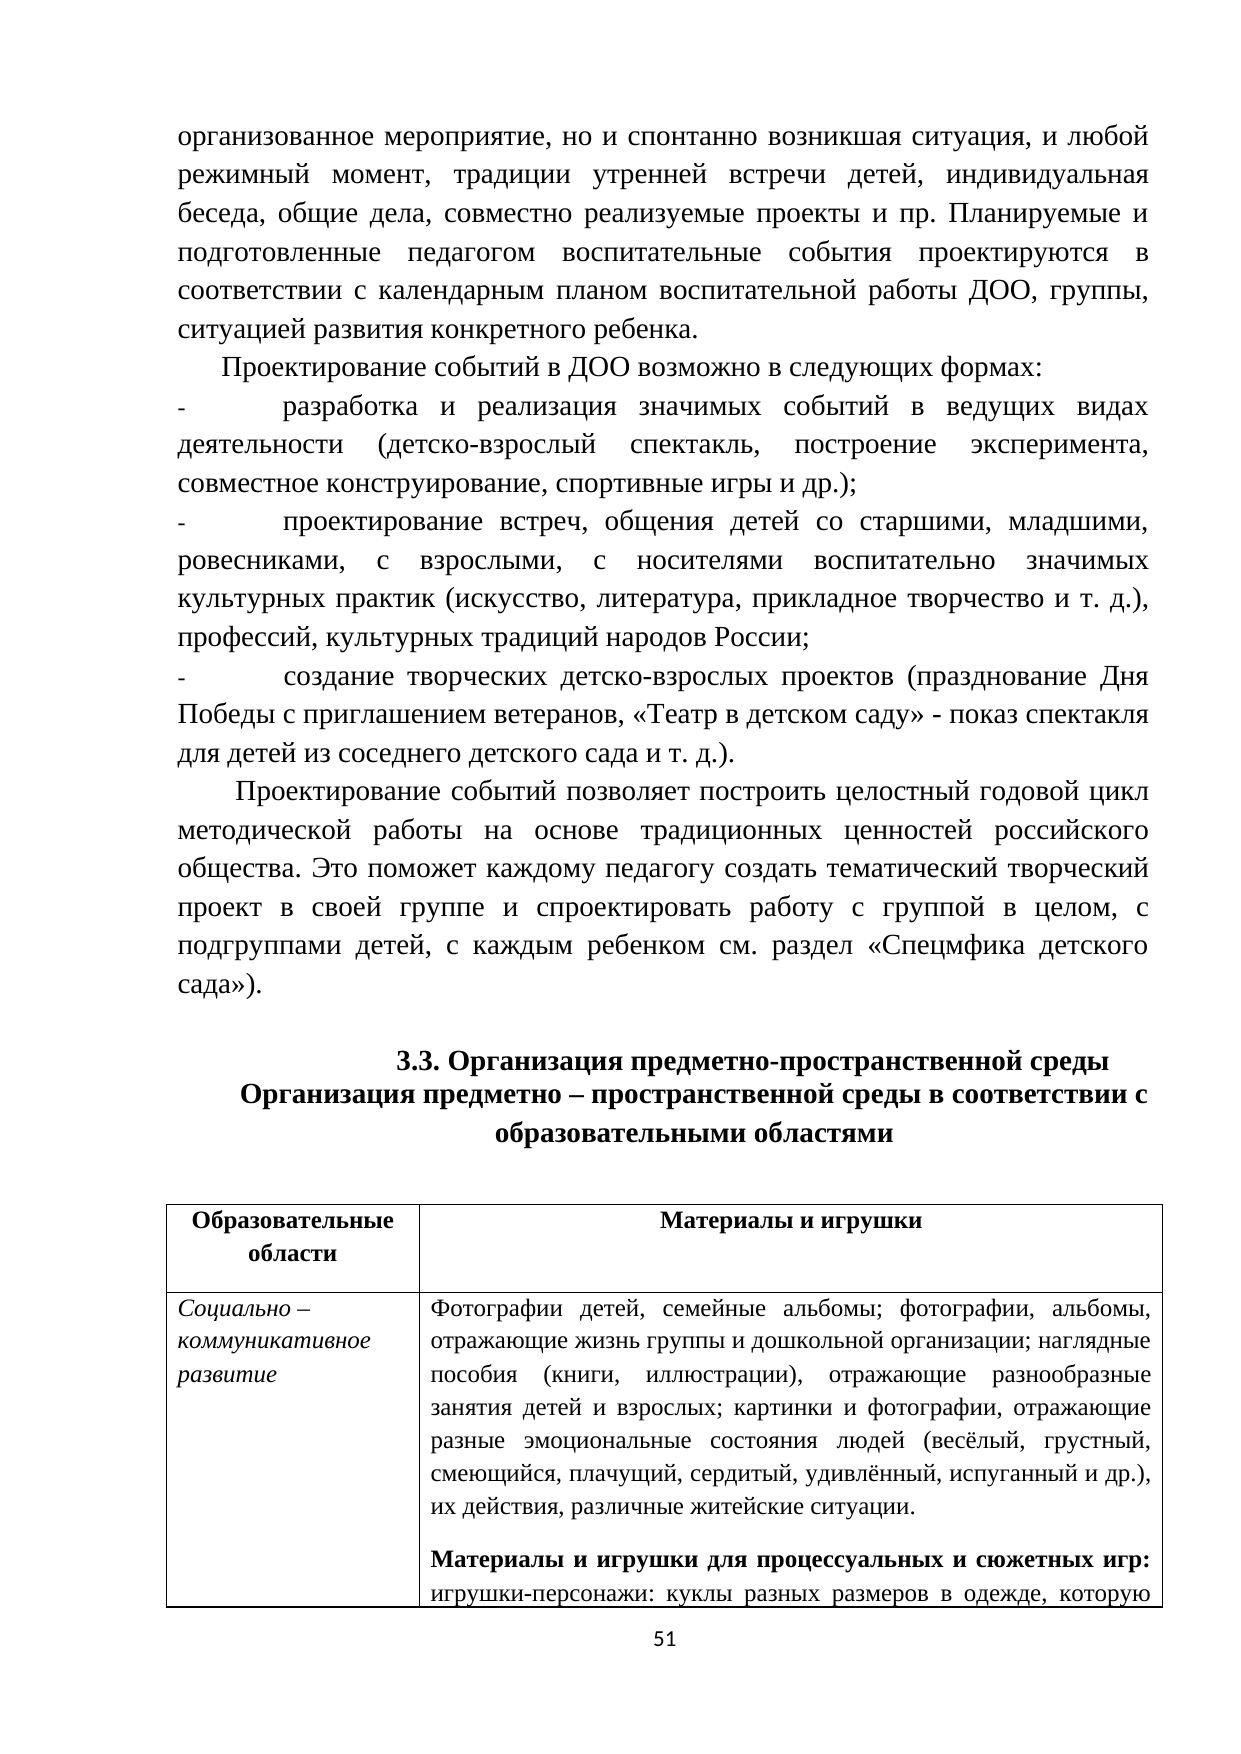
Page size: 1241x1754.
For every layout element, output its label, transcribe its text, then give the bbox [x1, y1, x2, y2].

text Проектирование событий позволяет построить целостный годовой цикл методической работы на основе традиционных ценностей российского общества. Это поможет каждому педагогу создать тематический творческий проект в своей группе и спроектировать работу с группой в целом, с подгруппами детей, с каждым ребенком см. раздел «Спецмфика детского сада»). [177, 773, 1149, 999]
text Проектирование событий в ДОО возможно в следующих формах: [177, 349, 1152, 383]
list проектирование встреч, общения детей со старшими, младшими, ровесниками, с взрослыми, с носителями воспитательно значимых культурных практик (искусство, литература, прикладное творчество и т. д.), профессий, культурных традиций народов России; [177, 503, 1149, 653]
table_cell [167, 1293, 419, 1606]
list создание творческих детско-взрослых проектов (празднование Дня Победы с приглашением ветеранов, «Театр в детском саду» - показ спектакля для детей из соседнего детского сада и т. д.). [177, 658, 1149, 768]
text Организация предметно – пространственной среды в соответствии с образовательными областями [236, 1077, 1152, 1149]
text организованное мероприятие, но и спонтанно возникшая ситуация, и любой режимный момент, традиции утренней встречи детей, индивидуальная беседа, общие дела, совместно реализуемые проекты и пр. Планируемые и подготовленные педагогом воспитательные события проектируются в соответствии с календарным планом воспитательной работы ДОО, группы, ситуацией развития конкретного ребенка. [177, 118, 1149, 344]
table_header Материалы и игрушки [420, 1205, 1162, 1292]
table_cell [420, 1293, 1162, 1606]
list разработка и реализация значимых событий в ведущих видах деятельности (детско-взрослый спектакль, построение эксперимента, совместное конструирование, спортивные игры и др.); [177, 388, 1149, 498]
text 3.3. Организация предметно-пространственной среды [354, 1043, 1152, 1077]
table_header Образовательные области [167, 1205, 419, 1292]
